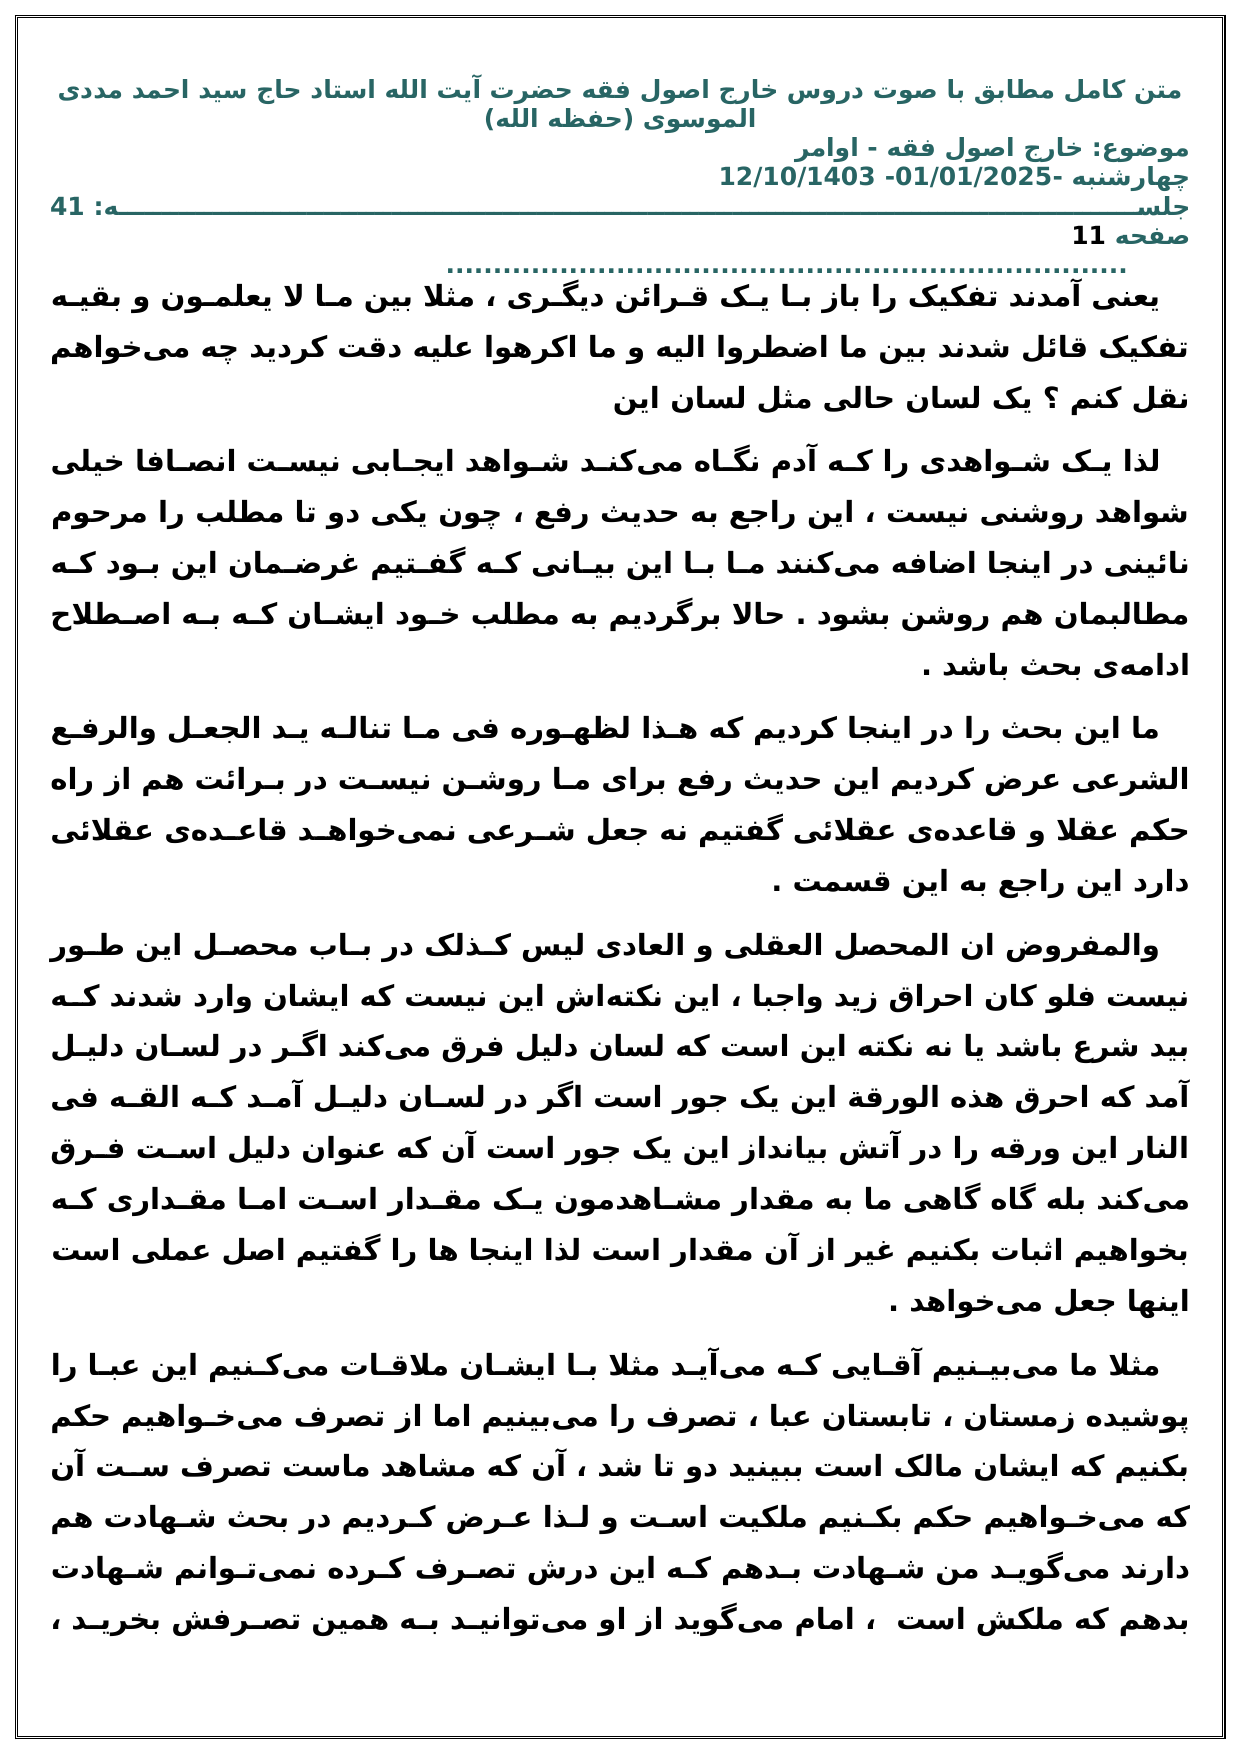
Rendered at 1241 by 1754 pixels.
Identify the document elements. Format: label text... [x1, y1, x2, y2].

text والمفروض ان المحصل العقلی و العادی لیس کذلک در باب محصل این طور نیست فلو کان احراق زید واجبا ، این نکته‌اش این نیست که ایشان وارد شدند که بید شرع باشد یا نه نکته این است که لسان دلیل فرق می‌کند اگر در لسان دلیل آمد که احرق هذه الورقة این یک جور است اگر در لسان دلیل آمد که القه فی النار این ورقه را در آتش بیانداز این یک جور است آن که عنوان دلیل است فرق می‌کند بله گاه گاهی ما به مقدار مشاهدمون یک مقدار است اما مقداری که بخواهیم اثبات بکنیم غیر از آن مقدار است لذا اینجا ها را گفتیم اصل عملی است اینها جعل می‌خواهد . [50, 928, 1190, 1318]
text یعنی آمدند تفکیک را باز با یک قرائن دیگری ، مثلا بین ما لا یعلمون و بقیه تفکیک قائل شدند بین ما اضطروا الیه و ما اکرهوا علیه دقت کردید چه می‌خواهم نقل کنم ؟ یک لسان حالی مثل لسان این [50, 279, 1190, 415]
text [50, 1348, 1190, 1637]
text لذا یک شواهدی را که آدم نگاه می‌کند شواهد ایجابی نیست انصافا خیلی شواهد روشنی نیست ، این راجع به حدیث رفع ، چون یکی دو تا مطلب را مرحوم نائینی در اینجا اضافه می‌کنند ما با این بیانی که گفتیم غرضمان این بود که مطالبمان هم روشن بشود . حالا برگردیم به مطلب خود ایشان که به اصطلاح ادامه‌ی بحث باشد . [50, 444, 1190, 682]
text ما این بحث را در اینجا کردیم که هذا لظهوره فی ما تناله ید الجعل والرفع الشرعی عرض کردیم این حدیث رفع برای ما روشن نیست در برائت هم از راه حکم عقلا و قاعده‌ی عقلائی گفتیم نه جعل شرعی نمی‌خواهد قاعده‌ی عقلائی دارد این راجع به این قسمت . [50, 712, 1190, 898]
